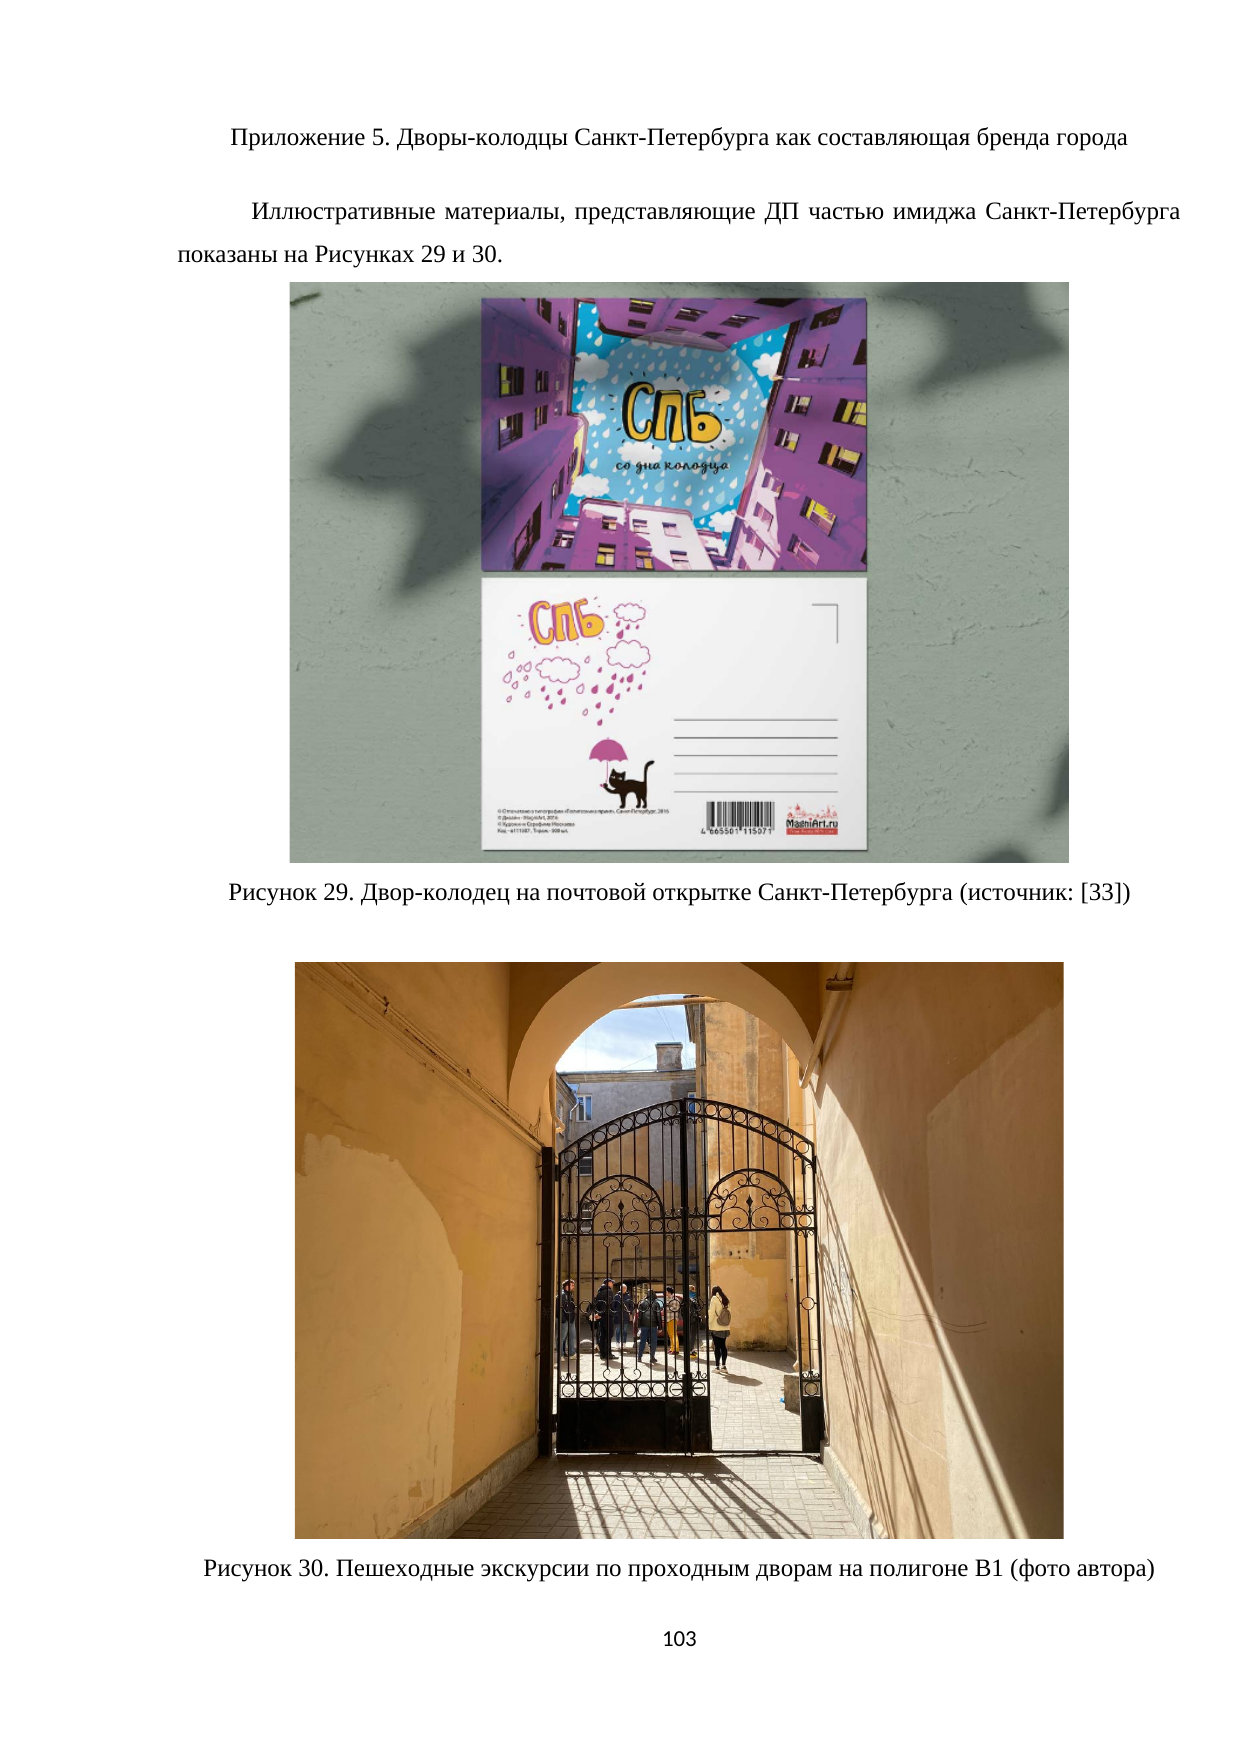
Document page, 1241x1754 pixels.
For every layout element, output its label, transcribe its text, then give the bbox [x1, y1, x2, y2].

text Иллюстративные материалы, представляющие ДП частью имиджа Санкт-Петербурга показаны на Рисунках 29 и 30. [177, 196, 1181, 268]
text Рисунок 30. Пешеходные экскурсии по проходным дворам на полигоне В1 (фото автора) [177, 1553, 1181, 1581]
picture [294, 962, 1064, 1539]
picture [289, 282, 1069, 863]
text Рисунок 29. Двор-колодец на почтовой открытке Санкт-Петербурга (источник: [33]) [177, 877, 1181, 905]
subtitle Приложение 5. Дворы-колодцы Санкт-Петербурга как составляющая бренда города [177, 122, 1181, 151]
